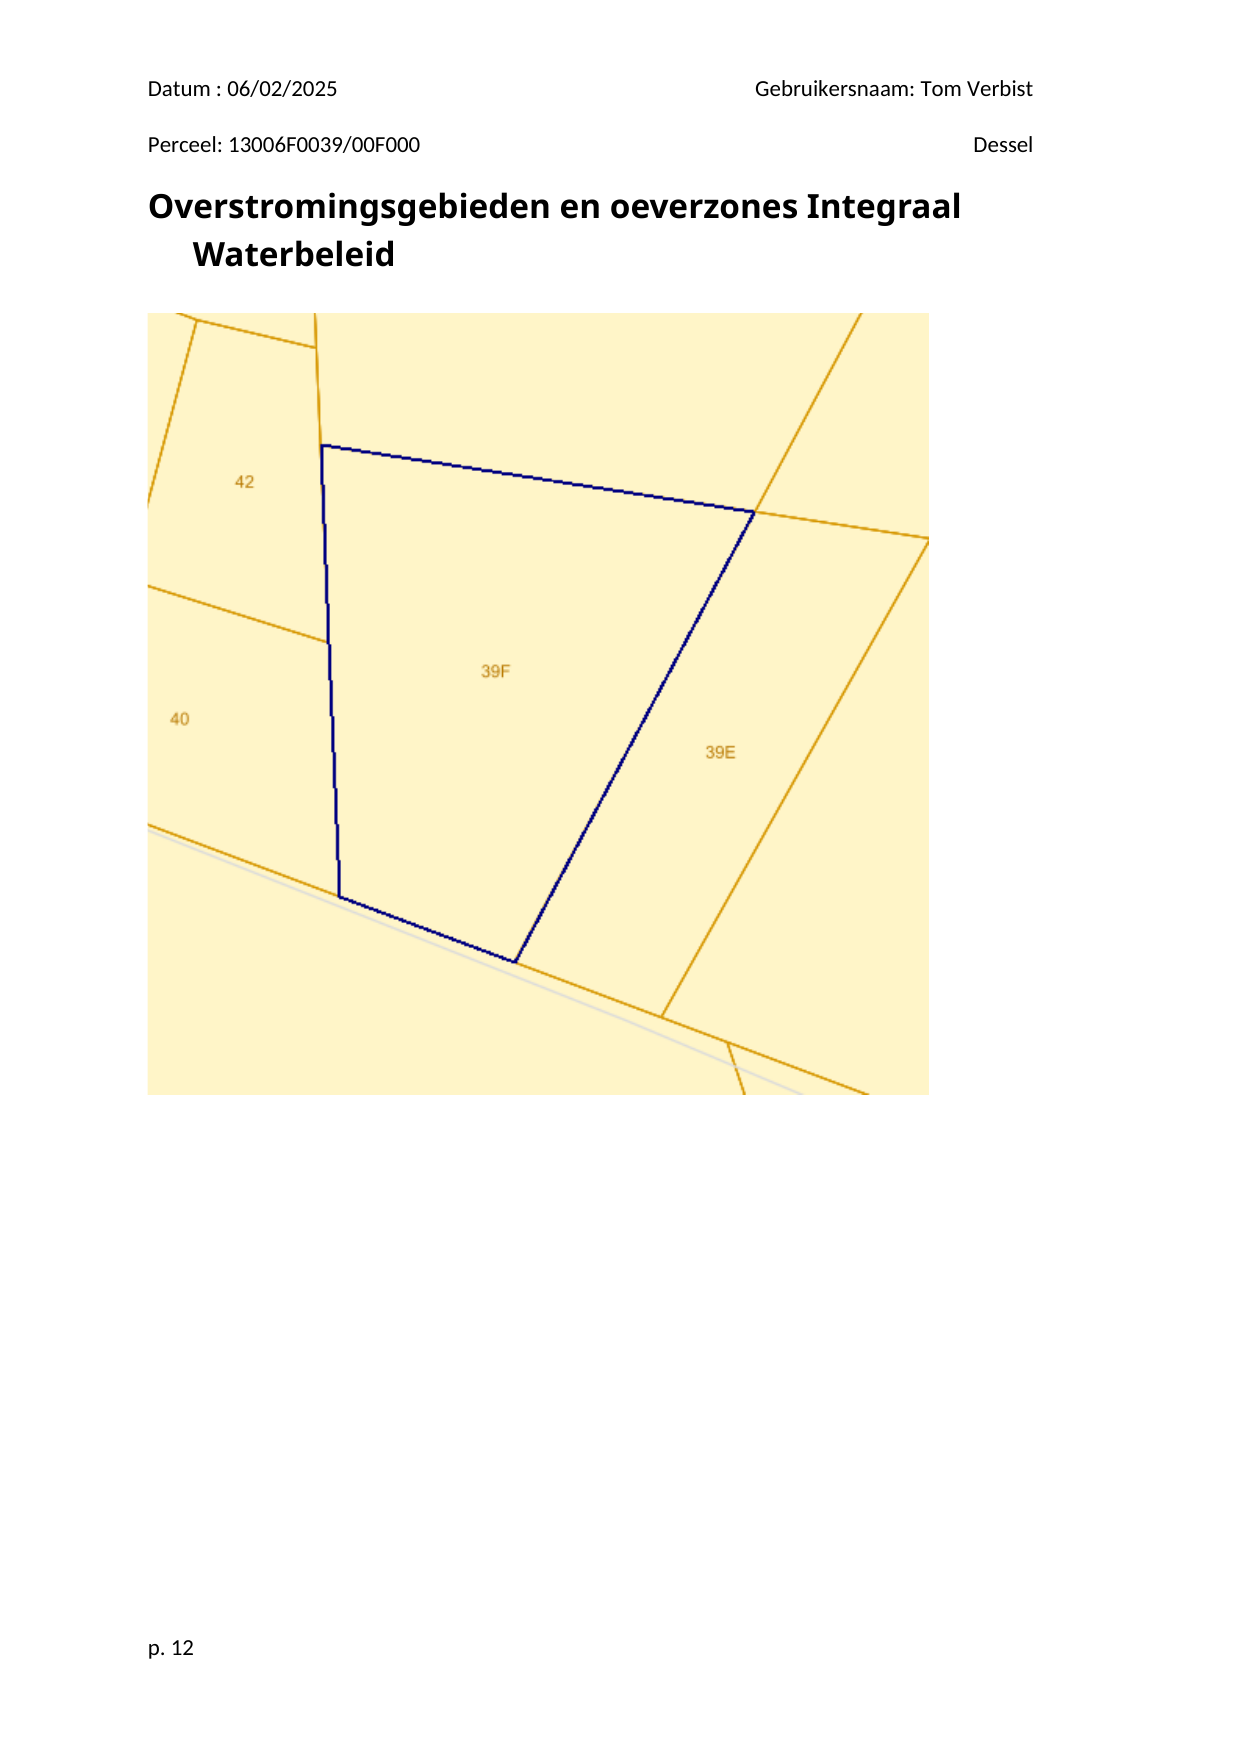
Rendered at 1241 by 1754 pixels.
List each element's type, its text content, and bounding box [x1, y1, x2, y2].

subtitle Overstromingsgebieden en oeverzones Integraal Waterbeleid [148, 183, 1093, 276]
picture [147, 313, 929, 1095]
